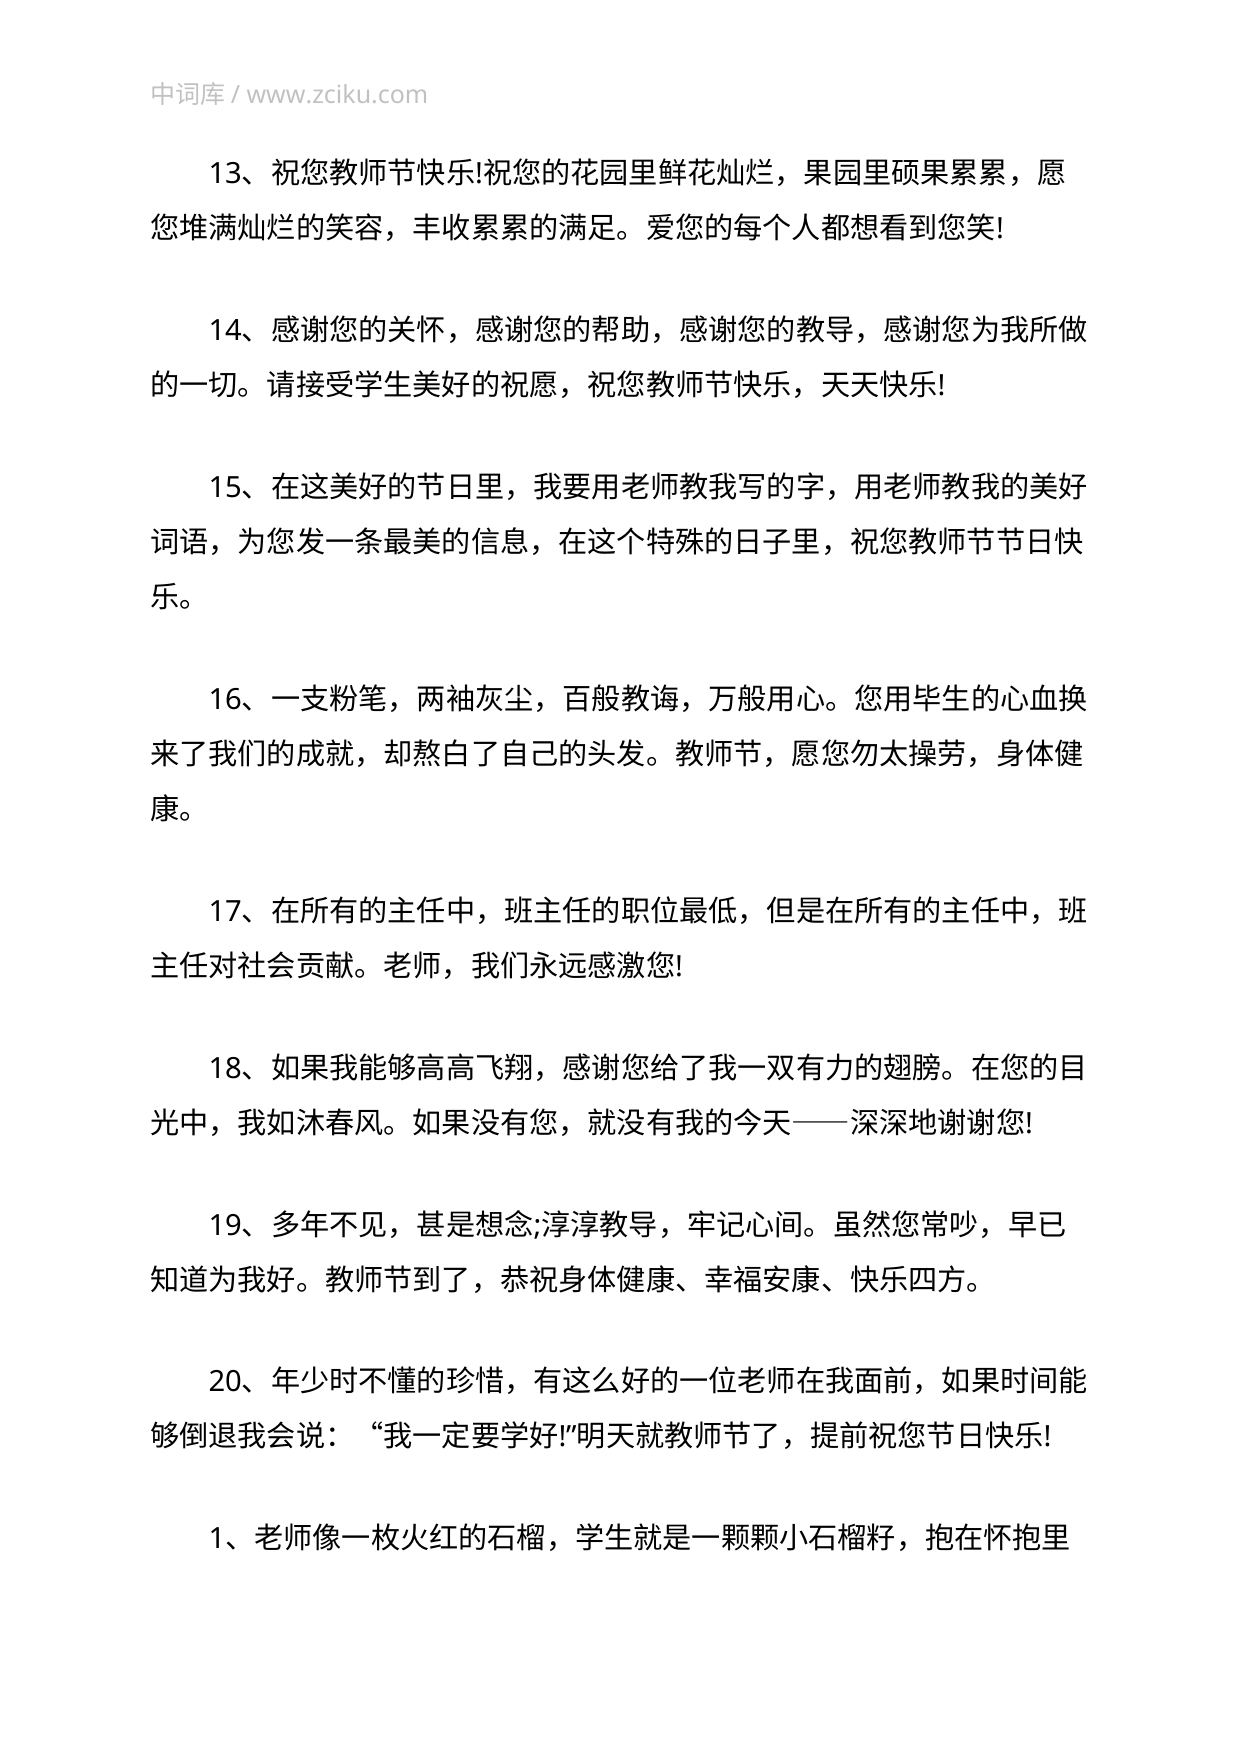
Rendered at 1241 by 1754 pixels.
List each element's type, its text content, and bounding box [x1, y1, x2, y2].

text 14、感谢您的关怀，感谢您的帮助，感谢您的教导，感谢您为我所做的一切。请接受学生美好的祝愿，祝您教师节快乐，天天快乐! [150, 307, 1090, 404]
text 16、一支粉笔，两袖灰尘，百般教诲，万般用心。您用毕生的心血换来了我们的成就，却熬白了自己的头发。教师节，愿您勿太操劳，身体健康。 [150, 676, 1090, 828]
text 15、在这美好的节日里，我要用老师教我写的字，用老师教我的美好词语，为您发一条最美的信息，在这个特殊的日子里，祝您教师节节日快乐。 [150, 464, 1090, 616]
text 19、多年不见，甚是想念;淳淳教导，牢记心间。虽然您常吵，早已知道为我好。教师节到了，恭祝身体健康、幸福安康、快乐四方。 [150, 1201, 1090, 1298]
text 20、年少时不懂的珍惜，有这么好的一位老师在我面前，如果时间能够倒退我会说：“我一定要学好!”明天就教师节了，提前祝您节日快乐! [150, 1358, 1090, 1455]
text 18、如果我能够高高飞翔，感谢您给了我一双有力的翅膀。在您的目光中，我如沐春风。如果没有您，就没有我的今天——深深地谢谢您! [150, 1044, 1090, 1142]
text 17、在所有的主任中，班主任的职位最低，但是在所有的主任中，班主任对社会贡献。老师，我们永远感激您! [150, 887, 1090, 985]
text 13、祝您教师节快乐!祝您的花园里鲜花灿烂，果园里硕果累累，愿您堆满灿烂的笑容，丰收累累的满足。爱您的每个人都想看到您笑! [150, 150, 1090, 247]
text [150, 1515, 1090, 1557]
